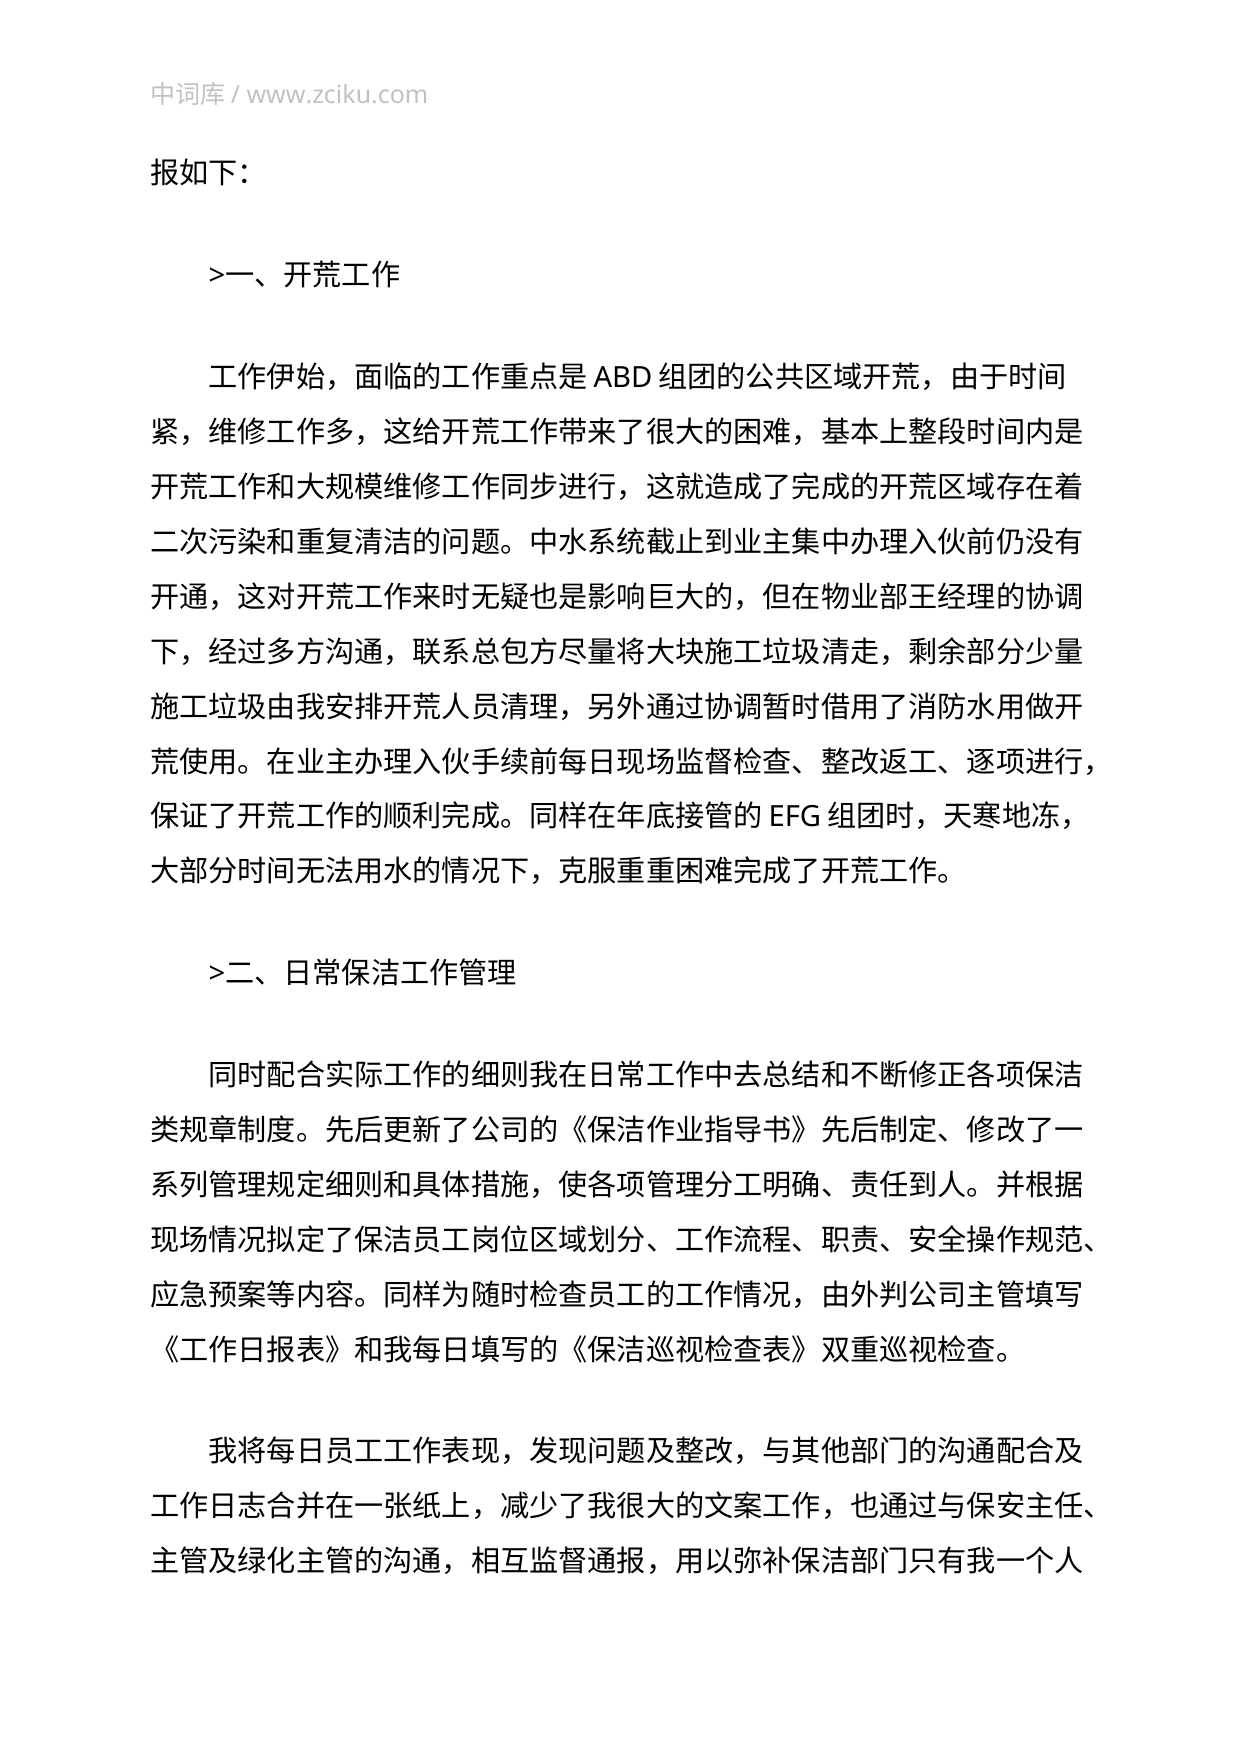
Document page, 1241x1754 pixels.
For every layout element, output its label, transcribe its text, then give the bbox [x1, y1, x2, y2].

text >二、日常保洁工作管理 [150, 950, 1090, 992]
text 工作伊始，面临的工作重点是ABD组团的公共区域开荒，由于时间紧，维修工作多，这给开荒工作带来了很大的困难，基本上整段时间内是开荒工作和大规模维修工作同步进行，这就造成了完成的开荒区域存在着二次污染和重复清洁的问题。中水系统截止到业主集中办理入伙前仍没有开通，这对开荒工作来时无疑也是影响巨大的，但在物业部王经理的协调下，经过多方沟通，联系总包方尽量将大块施工垃圾清走，剩余部分少量施工垃圾由我安排开荒人员清理，另外通过协调暂时借用了消防水用做开荒使用。在业主办理入伙手续前每日现场监督检查、整改返工、逐项进行，保证了开荒工作的顺利完成。同样在年底接管的EFG组团时，天寒地冻，大部分时间无法用水的情况下，克服重重困难完成了开荒工作。 [150, 354, 1090, 890]
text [150, 150, 1090, 192]
text >一、开荒工作 [150, 252, 1090, 294]
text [150, 1428, 1090, 1580]
text 同时配合实际工作的细则我在日常工作中去总结和不断修正各项保洁类规章制度。先后更新了公司的《保洁作业指导书》先后制定、修改了一系列管理规定细则和具体措施，使各项管理分工明确、责任到人。并根据现场情况拟定了保洁员工岗位区域划分、工作流程、职责、安全操作规范、应急预案等内容。同样为随时检查员工的工作情况，由外判公司主管填写《工作日报表》和我每日填写的《保洁巡视检查表》双重巡视检查。 [150, 1052, 1090, 1368]
